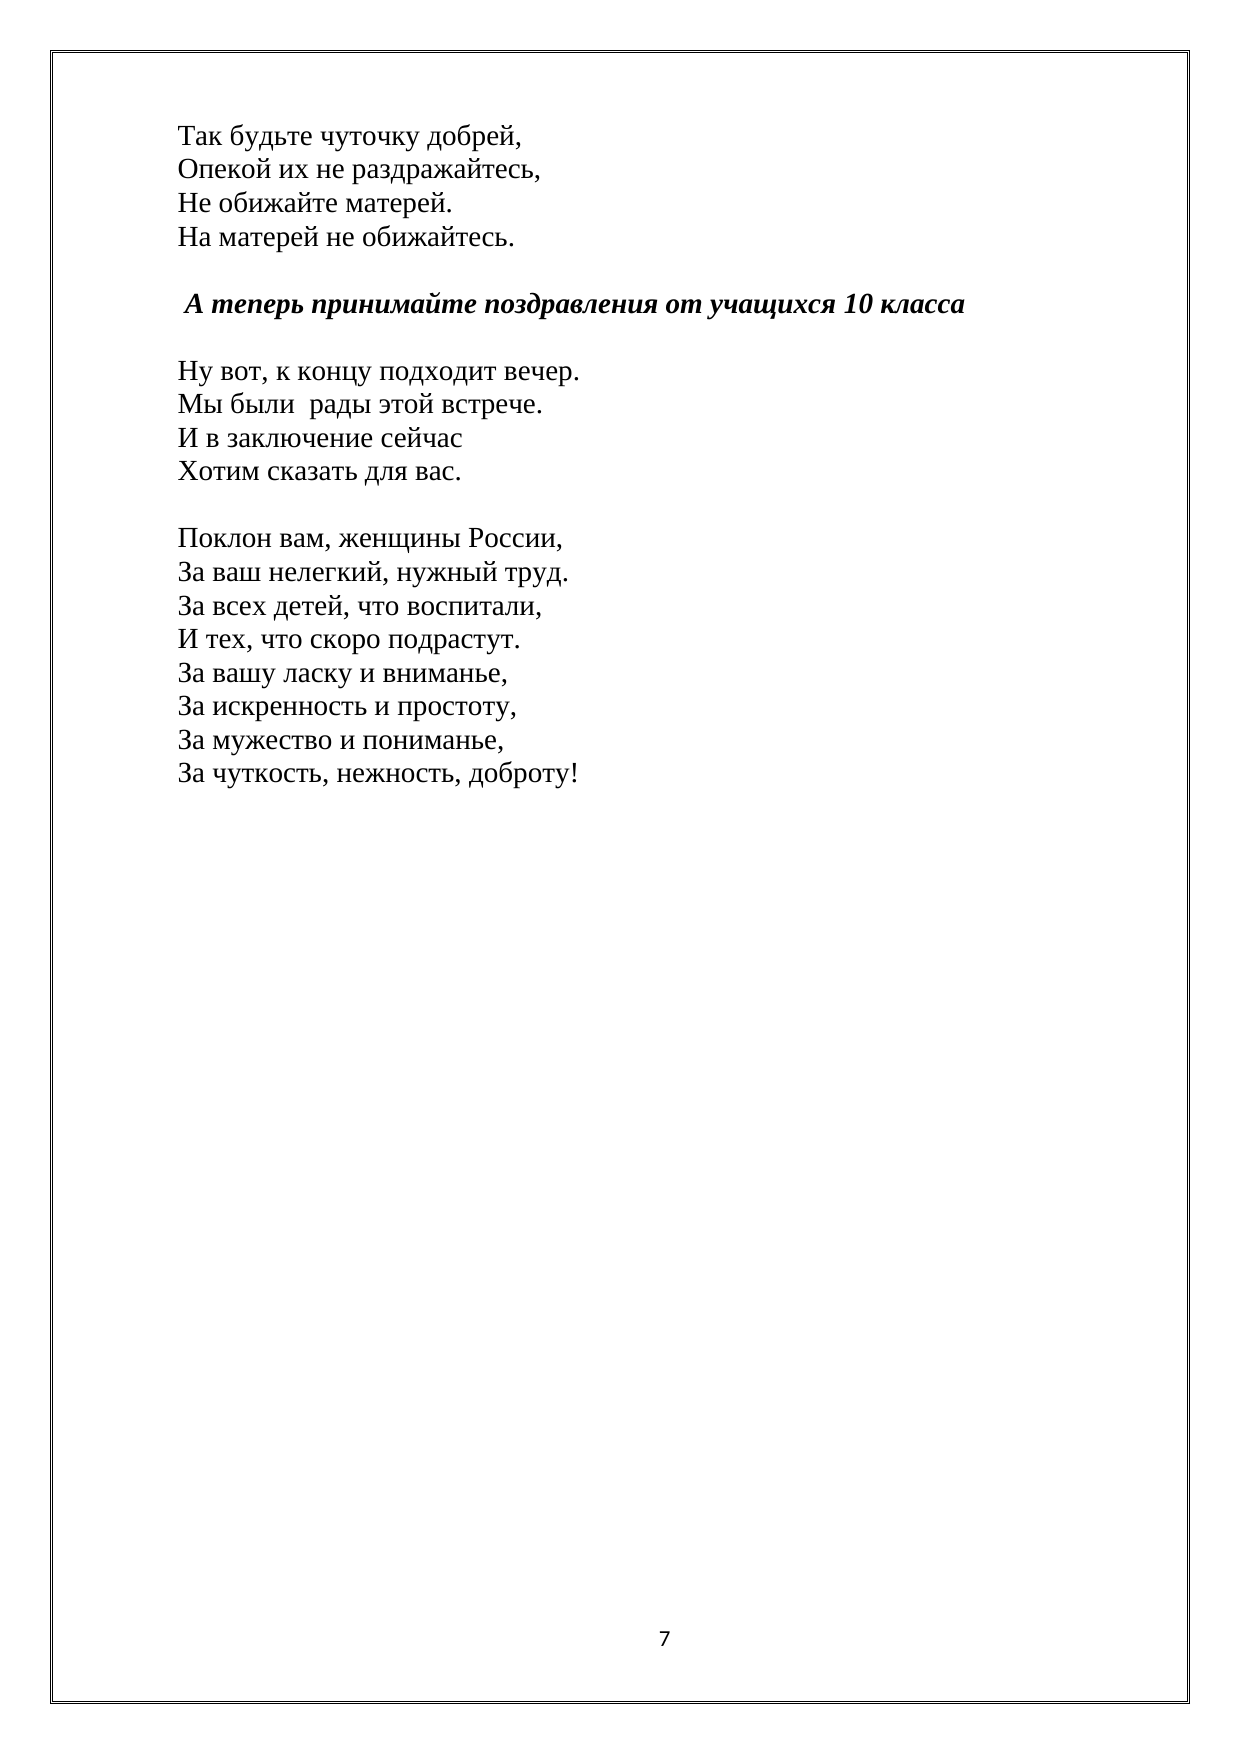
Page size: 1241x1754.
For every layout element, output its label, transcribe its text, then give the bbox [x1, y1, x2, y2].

text Так будьте чуточку добрей, [177, 118, 1152, 152]
text На матерей не обижайтесь. [177, 219, 1152, 252]
text За вашу ласку и вниманье, [177, 655, 1152, 688]
text Ну вот, к концу подходит вечер. [177, 353, 1152, 386]
text За чуткость, нежность, доброту! [177, 755, 1152, 789]
text Не обижайте матерей. [177, 185, 1152, 219]
text И в заключение сейчас [177, 420, 1152, 453]
text Хотим сказать для вас. [177, 453, 1152, 487]
text Поклон вам, женщины России, [177, 521, 1152, 554]
text И тех, что скоро подрастут. [177, 621, 1152, 655]
text За мужество и пониманье, [177, 722, 1152, 755]
text За искренность и простоту, [177, 688, 1152, 722]
text А теперь принимайте поздравления от учащихся 10 класса [177, 286, 1152, 319]
text За всех детей, что воспитали, [177, 588, 1152, 621]
text Мы были рады этой встрече. [177, 386, 1152, 420]
text За ваш нелегкий, нужный труд. [177, 554, 1152, 588]
text Опекой их не раздражайтесь, [177, 152, 1152, 185]
